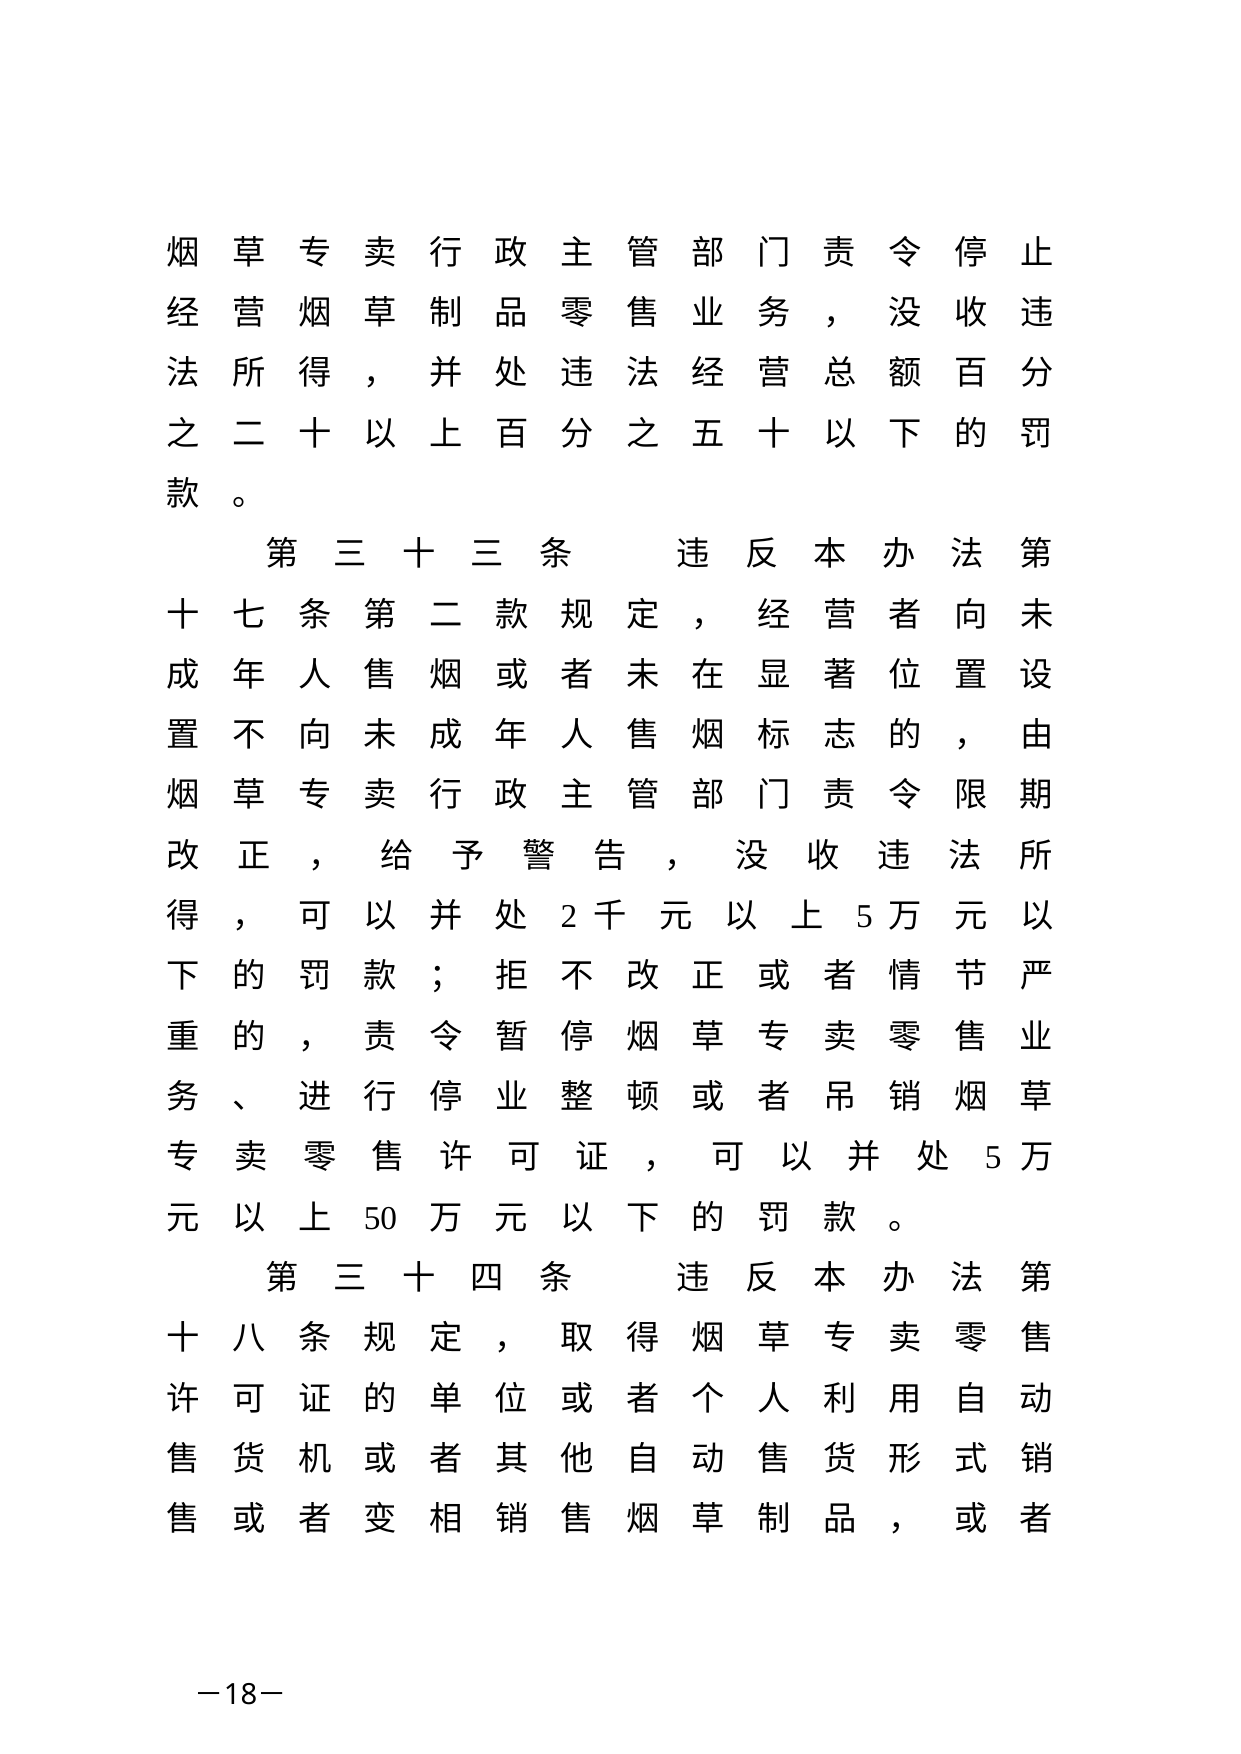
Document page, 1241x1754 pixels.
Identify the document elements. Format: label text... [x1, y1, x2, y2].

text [167, 1245, 1085, 1546]
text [167, 219, 1085, 521]
text 第三十三条 违反本办法第十七条第二款规定，经营者向未成年人售烟或者未在显著位置设置不向未成年人售烟标志的，由烟草专卖行政主管部门责令限期改正，给予警告，没收违法所得，可以并处2千元以上5万元以下的罚款；拒不改正或者情节严重的，责令暂停烟草专卖零售业务、进行停业整顿或者吊销烟草专卖零售许可证，可以并处5万元以上50万元以下的罚款。 [167, 521, 1085, 1245]
